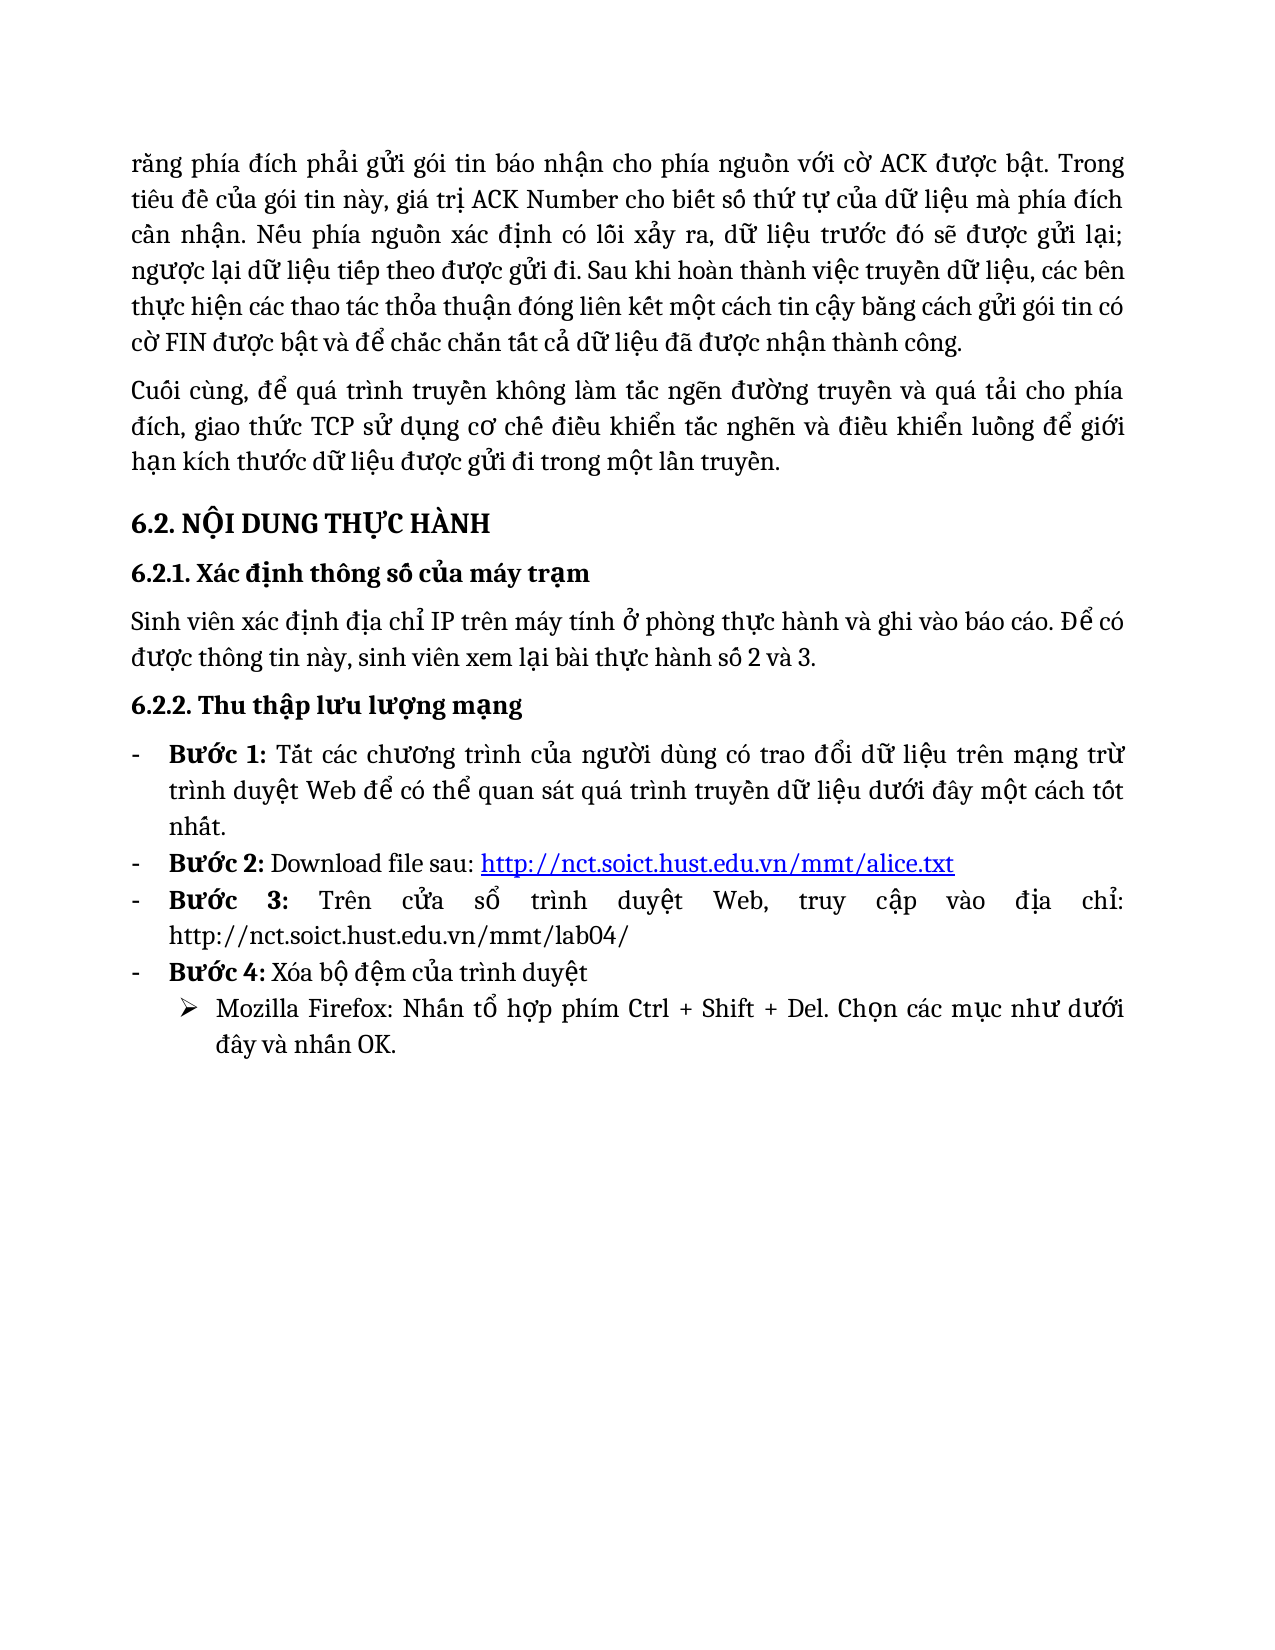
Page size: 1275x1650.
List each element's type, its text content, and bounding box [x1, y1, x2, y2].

list Bước 3: Trên cửa sổ trình duyệt Web, truy cập vào địa chỉ: http://nct.soict.hust.edu.vn/mmt/lab04/ [131, 884, 1125, 952]
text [131, 148, 1125, 358]
subtitle 6.2. Nội dung thực hành [131, 507, 1125, 541]
text Sinh viên xác định địa chỉ IP trên máy tính ở phòng thực hành và ghi vào báo cáo. Để có được thông tin này, sinh viên xem lại bài thực hành số 2 và 3. [131, 606, 1125, 673]
text Cuối cùng, để quá trình truyền không làm tắc ngẽn đường truyền và quá tải cho phía đích, giao thức TCP sử dụng cơ chế điều khiển tắc nghẽn và điều khiển luồng để giới hạn kích thước dữ liệu được gửi đi trong một lần truyền. [131, 375, 1125, 477]
list Bước 2: Download file sau: http://nct.soict.hust.edu.vn/mmt/alice.txt [131, 847, 1125, 879]
text 6.2.2. Thu thập lưu lượng mạng [131, 690, 1125, 721]
list Bước 4: Xóa bộ đệm của trình duyệt [131, 956, 1125, 988]
list Mozilla Firefox: Nhấn tổ hợp phím Ctrl + Shift + Del. Chọn các mục như dưới đây và nhấn OK. [178, 993, 1125, 1060]
text 6.2.1. Xác định thông số của máy trạm [131, 558, 1125, 589]
list Bước 1: Tắt các chương trình của người dùng có trao đổi dữ liệu trên mạng trừ trình duyệt Web để có thể quan sát quá trình truyền dữ liệu dưới đây một cách tốt nhất. [131, 738, 1125, 842]
